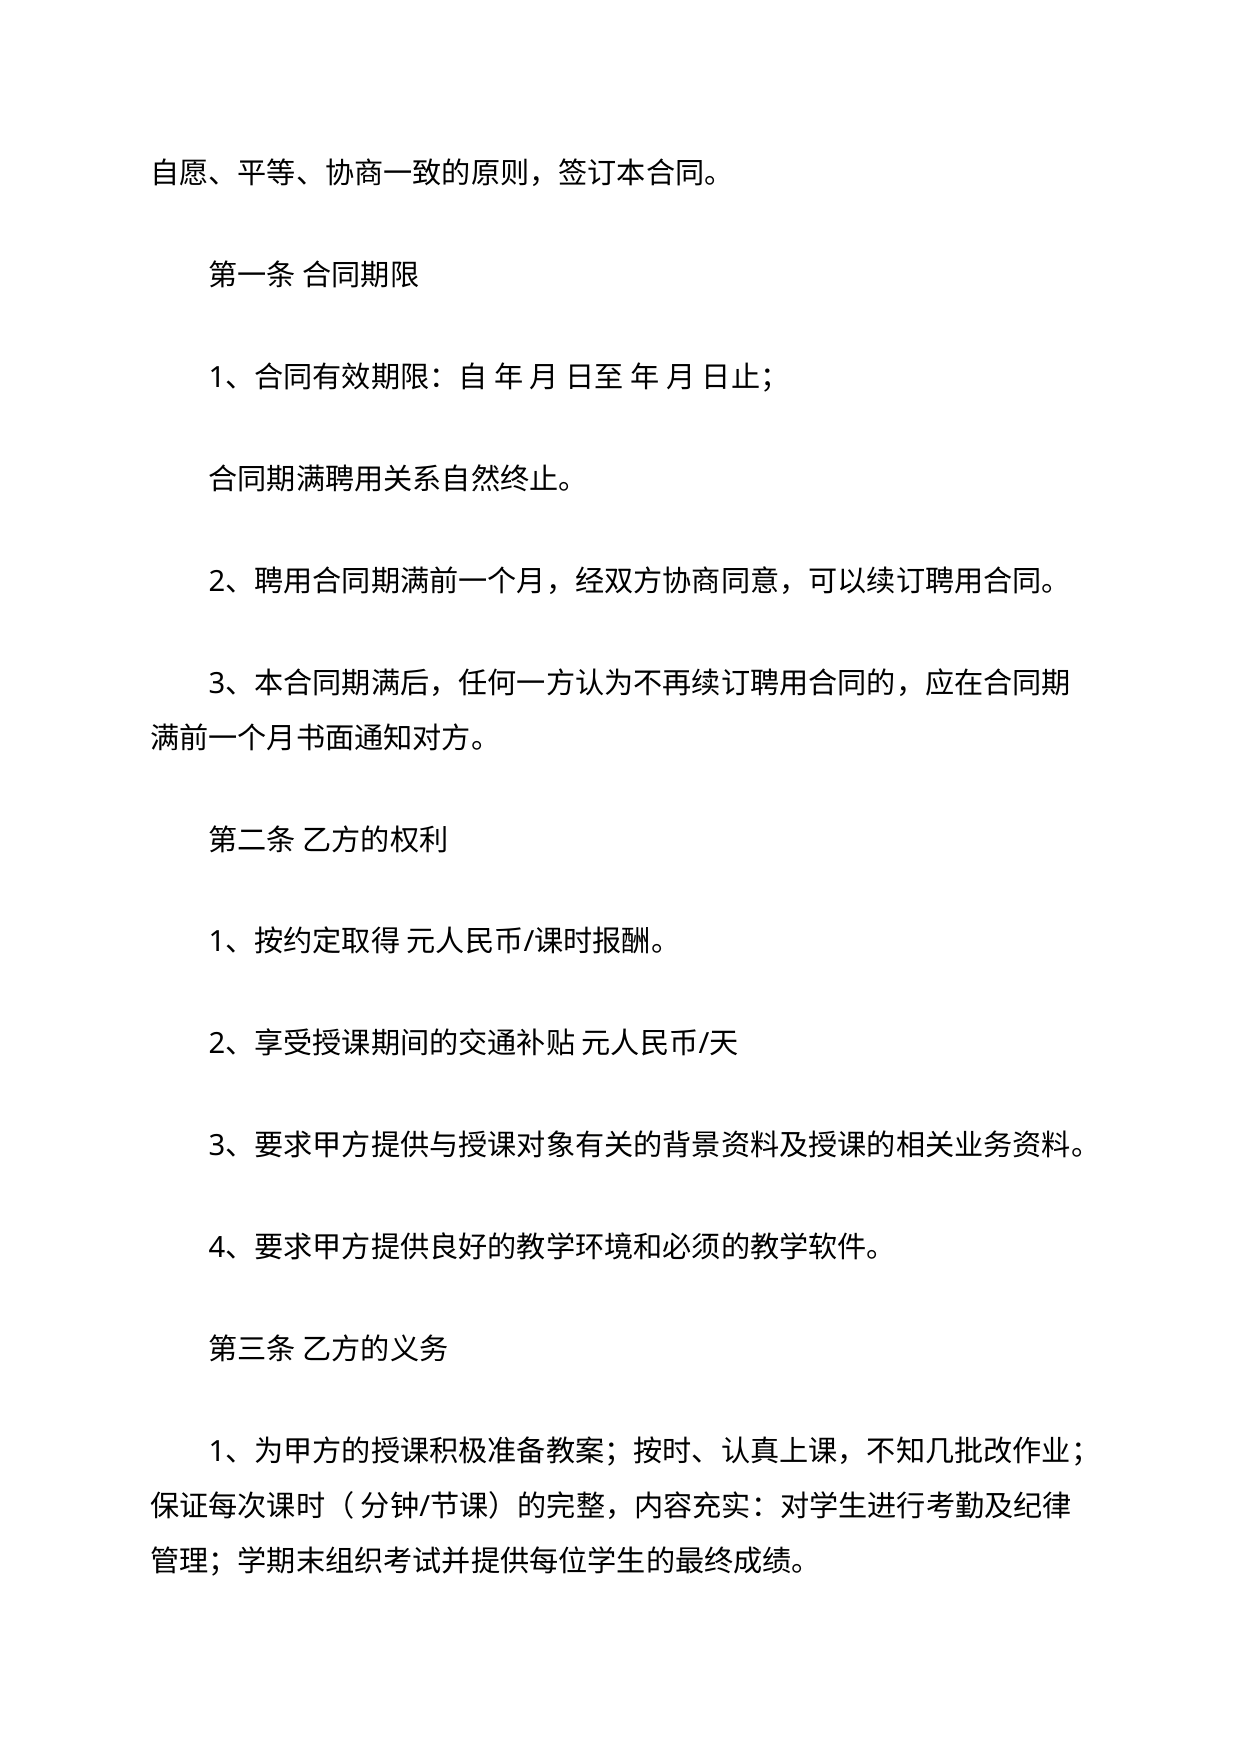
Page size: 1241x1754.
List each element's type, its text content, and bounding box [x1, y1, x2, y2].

text 2、聘用合同期满前一个月，经双方协商同意，可以续订聘用合同。 [150, 557, 1090, 600]
text 4、要求甲方提供良好的教学环境和必须的教学软件。 [150, 1224, 1090, 1266]
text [150, 150, 1090, 192]
text 1、合同有效期限：自 年 月 日至 年 月 日止； [150, 353, 1090, 396]
text 3、本合同期满后，任何一方认为不再续订聘用合同的，应在合同期满前一个月书面通知对方。 [150, 659, 1090, 757]
text 1、为甲方的授课积极准备教案；按时、认真上课，不知几批改作业；保证每次课时（ 分钟/节课）的完整，内容充实：对学生进行考勤及纪律管理；学期末组织考试并提供每位学生的最终成绩。 [150, 1427, 1090, 1580]
text 合同期满聘用关系自然终止。 [150, 456, 1090, 498]
text 第三条 乙方的义务 [150, 1326, 1090, 1368]
text 第二条 乙方的权利 [150, 816, 1090, 858]
text 1、按约定取得 元人民币/课时报酬。 [150, 918, 1090, 960]
text 2、享受授课期间的交通补贴 元人民币/天 [150, 1020, 1090, 1062]
text 第一条 合同期限 [150, 252, 1090, 294]
text 3、要求甲方提供与授课对象有关的背景资料及授课的相关业务资料。 [150, 1122, 1090, 1164]
